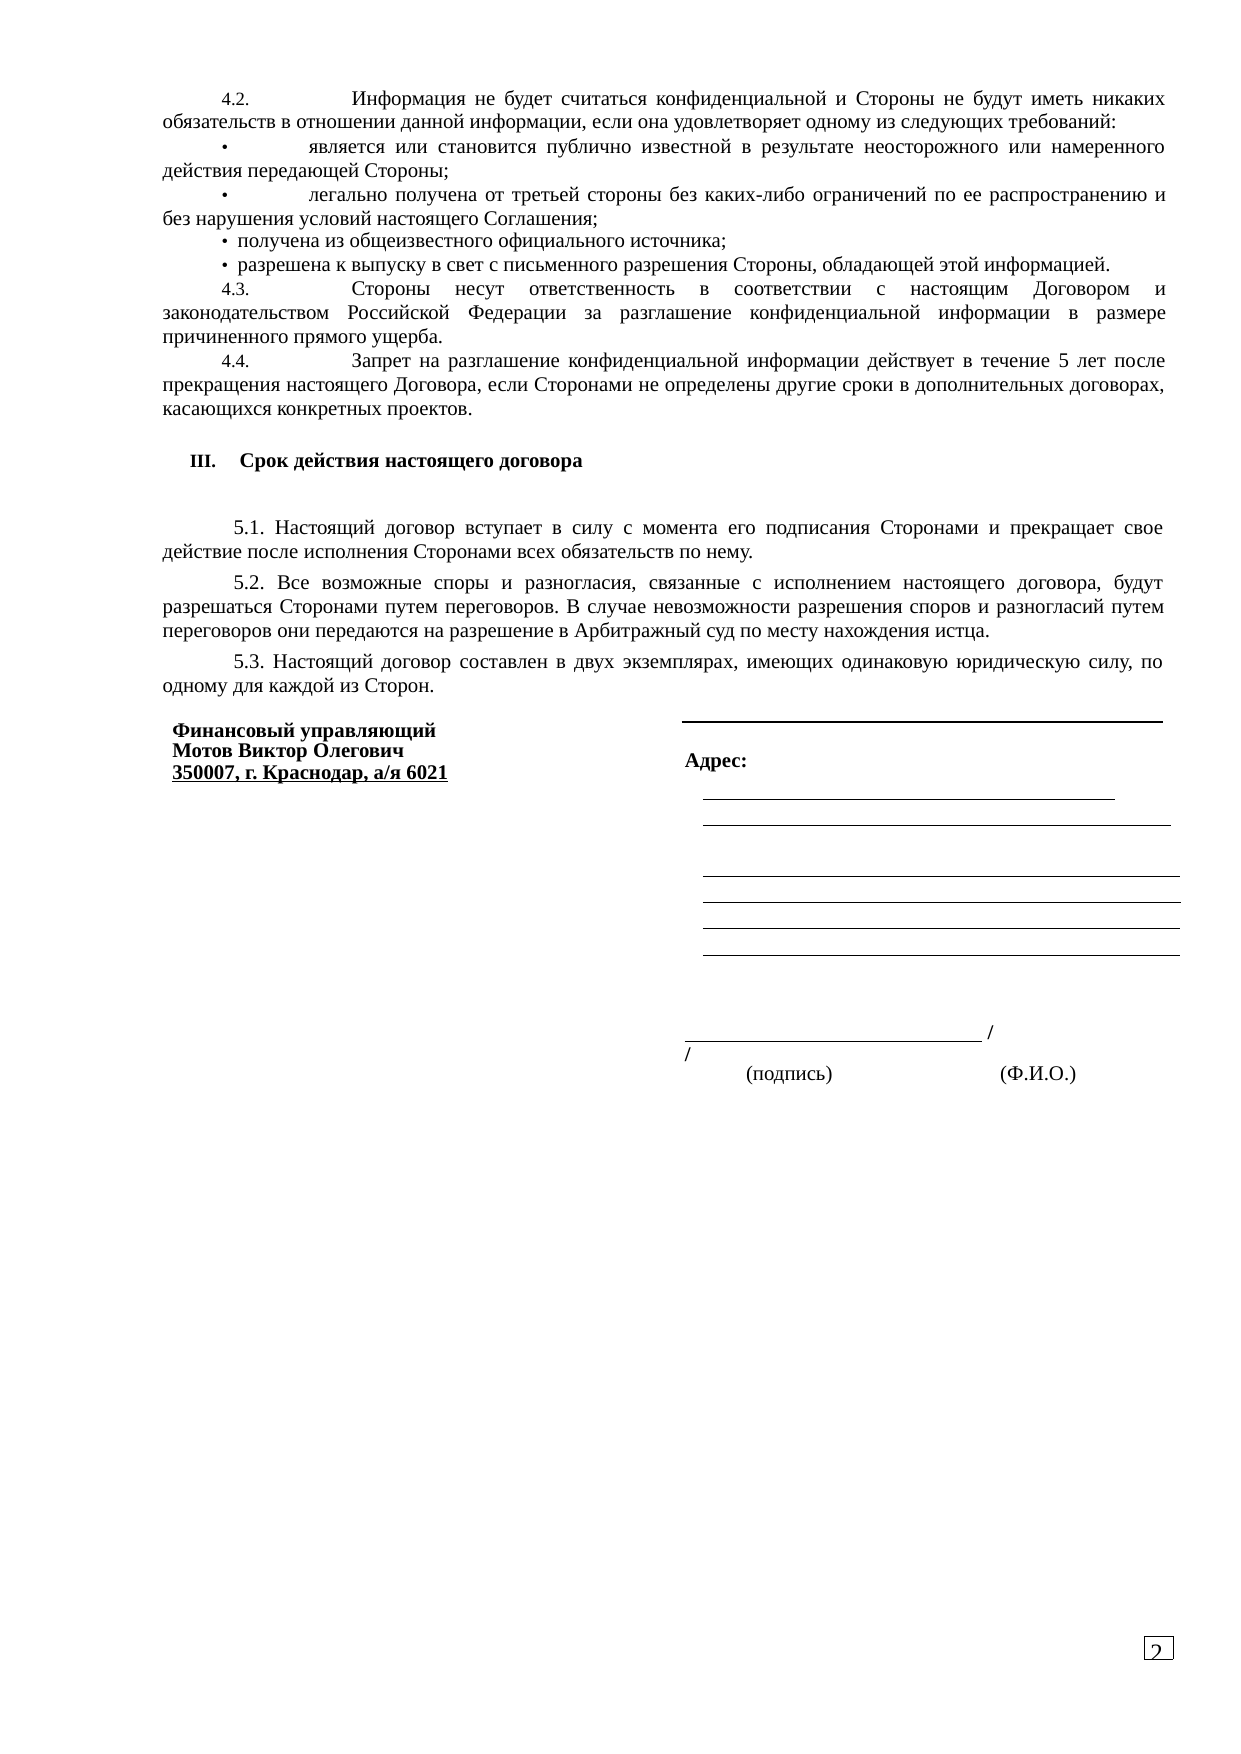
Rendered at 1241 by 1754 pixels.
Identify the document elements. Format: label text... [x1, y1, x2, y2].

list легально получена от третьей стороны без каких-либо ограничений по ее распространению и без нарушения условий настоящего Соглашения; [162, 182, 1167, 230]
subtitle Срок действия настоящего договора [189, 448, 1182, 472]
text 5.2. Все возможные споры и разногласия, связанные с исполнением настоящего договора, будут разрешаться Сторонами путем переговоров. В случае невозможности разрешения споров и разногласий путем переговоров они передаются на разрешение в Арбитражный суд по месту нахождения истца. [162, 570, 1164, 642]
list Запрет на разглашение конфиденциальной информации действует в течение 5 лет после прекращения настоящего Договора, если Сторонами не определены другие сроки в дополнительных договорах, касающихся конкретных проектов. [162, 348, 1166, 420]
list Стороны несут ответственность в соответствии с настоящим Договором и законодательством Российской Федерации за разглашение конфиденциальной информации в размере причиненного прямого ущерба. [162, 276, 1167, 348]
list Информация не будет считаться конфиденциальной и Стороны не будут иметь никаких обязательств в отношении данной информации, если она удовлетворяет одному из следующих требований: [162, 85, 1166, 133]
list является или становится публично известной в результате неосторожного или намеренного действия передающей Стороны; [162, 133, 1166, 182]
list получена из общеизвестного официального источника; [221, 230, 1182, 251]
text 5.1. Настоящий договор вступает в силу с момента его подписания Сторонами и прекращает свое действие после исполнения Сторонами всех обязательств по нему. [162, 515, 1164, 563]
text 5.3. Настоящий договор составлен в двух экземплярах, имеющих одинаковую юридическую силу, по одному для каждой из Сторон. [162, 649, 1164, 697]
list разрешена к выпуску в свет с письменного разрешения Стороны, обладающей этой информацией. [221, 251, 1182, 276]
table_header Финансовый управляющий Мотов Виктор Олегович 350007, г. Краснодар, а/я 6021 [151, 721, 682, 1084]
table_header Адрес: / / (подпись) (Ф.И.О.) [682, 723, 1163, 1084]
